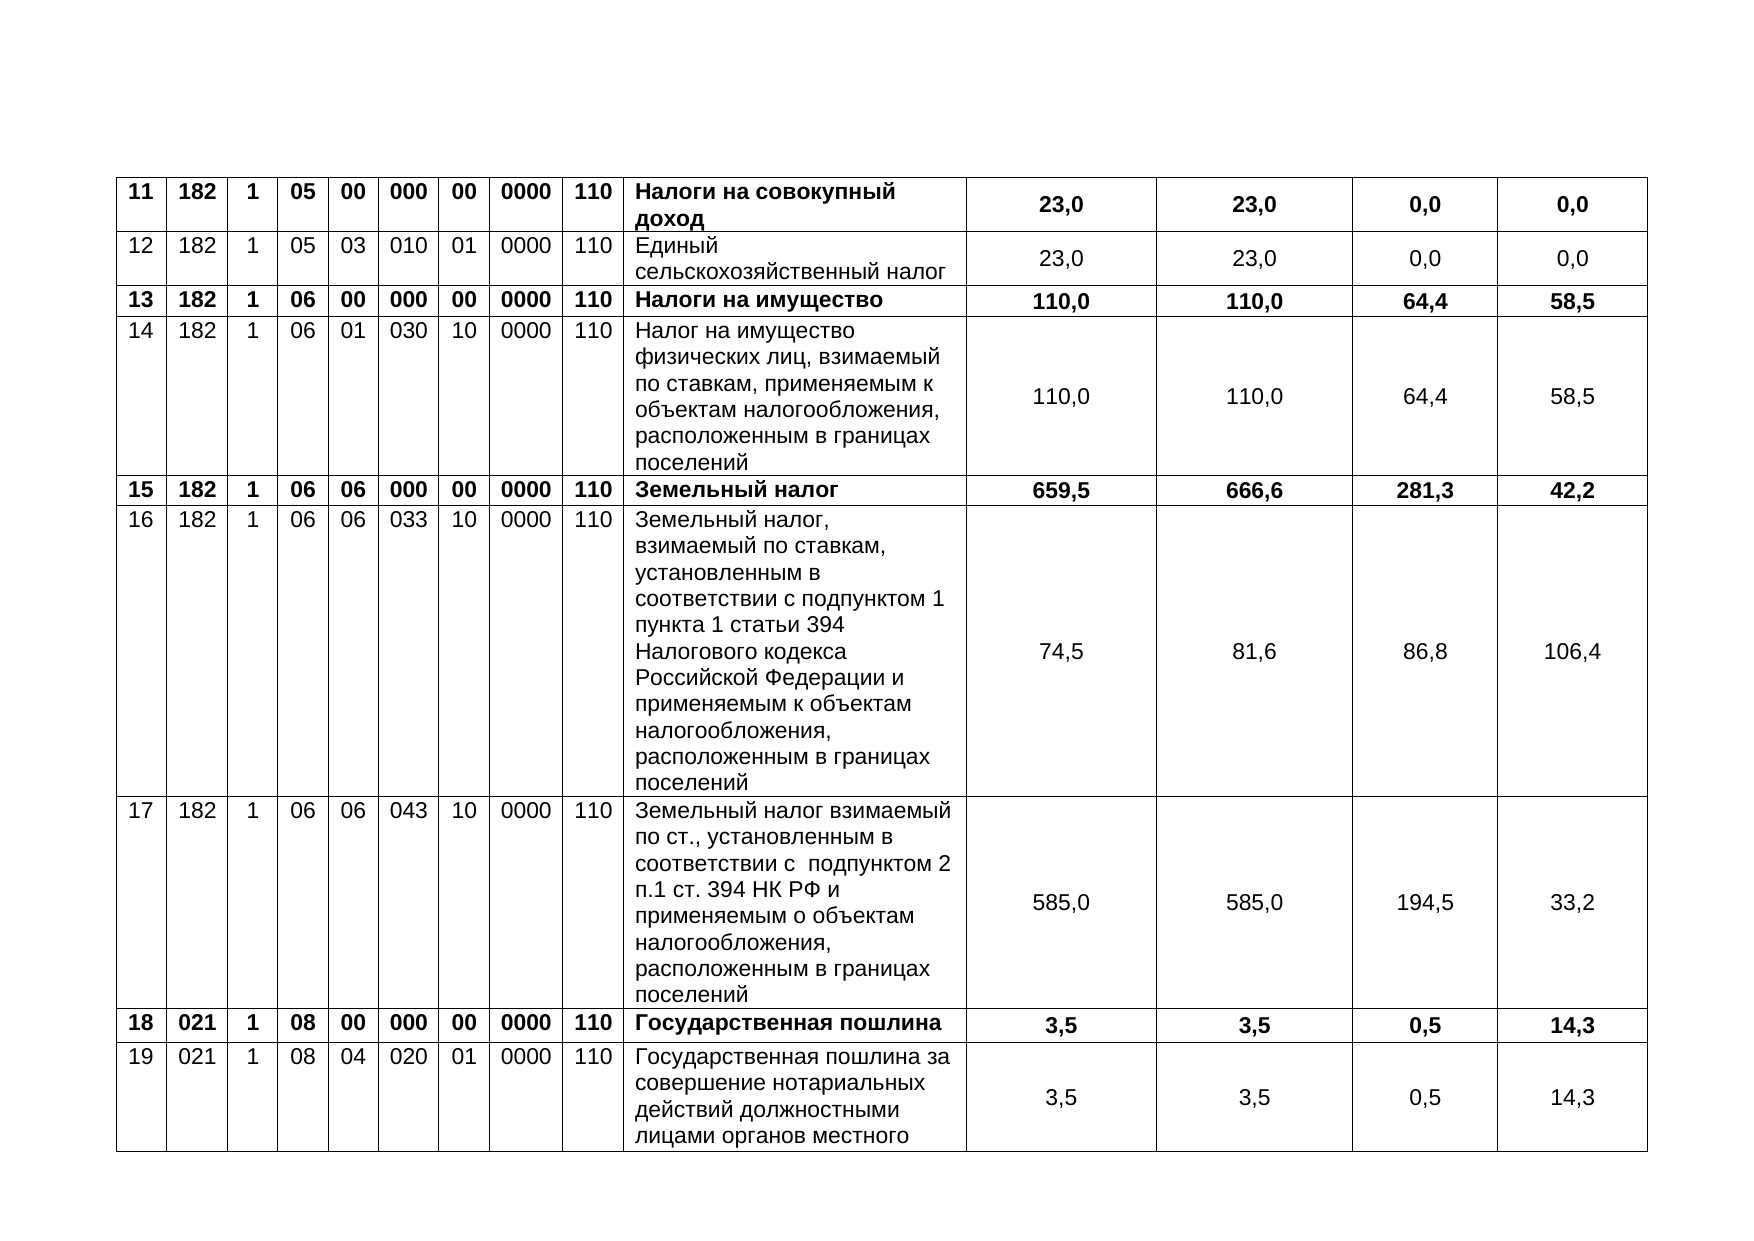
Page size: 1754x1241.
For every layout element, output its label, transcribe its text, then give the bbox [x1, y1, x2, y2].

table_cell 58,5 [1498, 317, 1647, 475]
table_cell 00 [439, 286, 489, 316]
table_cell 08 [278, 1043, 328, 1151]
table_cell Налоги на имущество [624, 286, 966, 316]
table_cell 81,6 [1157, 506, 1352, 796]
table_cell 030 [379, 317, 438, 475]
table_cell 18 [117, 1009, 166, 1042]
table_cell 01 [439, 1043, 489, 1151]
table_cell 110 [563, 232, 623, 285]
table_cell 0000 [490, 178, 562, 231]
table_cell 0000 [490, 797, 562, 1008]
table_cell 182 [167, 178, 227, 231]
table_cell 10 [439, 797, 489, 1008]
table_cell 666,6 [1157, 476, 1352, 505]
table_cell 0,0 [1353, 178, 1497, 231]
table_cell 110 [563, 476, 623, 505]
table_cell 06 [329, 506, 378, 796]
table_cell 00 [439, 1009, 489, 1042]
table_cell 3,5 [1157, 1009, 1352, 1042]
table_cell 110 [563, 286, 623, 316]
table_cell 58,5 [1498, 286, 1647, 316]
table_cell 12 [117, 232, 166, 285]
table_cell 110 [563, 1009, 623, 1042]
table_cell Земельный налог взимаемый по ст., установленным в соответствии с подпунктом 2 п.1 ст. 394 НК РФ и применяемым о объектам налогообложения, расположенным в границах поселений [624, 797, 966, 1008]
table_cell 11 [117, 178, 166, 231]
table_cell 05 [278, 232, 328, 285]
table_cell 00 [329, 1009, 378, 1042]
table_cell 15 [117, 476, 166, 505]
table_cell 110 [563, 317, 623, 475]
table_cell 0000 [490, 476, 562, 505]
table_cell 16 [117, 506, 166, 796]
table_cell 1 [228, 317, 277, 475]
table_cell 0000 [490, 317, 562, 475]
table_cell 23,0 [1157, 178, 1352, 231]
table_cell 13 [117, 286, 166, 316]
table_cell 1 [228, 1043, 277, 1151]
table_cell 0000 [490, 232, 562, 285]
table_cell 110,0 [967, 286, 1156, 316]
table_cell 3,5 [967, 1009, 1156, 1042]
table_cell 182 [167, 476, 227, 505]
table_cell 110,0 [967, 317, 1156, 475]
table_cell 23,0 [967, 232, 1156, 285]
table_cell 00 [329, 286, 378, 316]
table_cell 1 [228, 286, 277, 316]
table_cell 08 [278, 1009, 328, 1042]
table_cell 182 [167, 797, 227, 1008]
table_cell 0000 [490, 1043, 562, 1151]
table_cell 00 [439, 476, 489, 505]
table_cell 110,0 [1157, 286, 1352, 316]
table_cell 64,4 [1353, 286, 1497, 316]
table_cell 10 [439, 317, 489, 475]
table_cell 06 [278, 317, 328, 475]
table_cell 194,5 [1353, 797, 1497, 1008]
table_cell Налог на имущество физических лиц, взимаемый по ставкам, применяемым к объектам налогообложения, расположенным в границах поселений [624, 317, 966, 475]
table_cell 182 [167, 232, 227, 285]
table_cell 01 [329, 317, 378, 475]
table_cell 23,0 [967, 178, 1156, 231]
table_cell 0000 [490, 506, 562, 796]
table_cell 110 [563, 797, 623, 1008]
table_cell 0,0 [1353, 232, 1497, 285]
table_cell 010 [379, 232, 438, 285]
table_cell 14,3 [1498, 1043, 1647, 1151]
table_cell 06 [329, 797, 378, 1008]
table_cell 17 [117, 797, 166, 1008]
table_cell 000 [379, 1009, 438, 1042]
table_cell 033 [379, 506, 438, 796]
table_cell 10 [439, 506, 489, 796]
table_cell Налоги на совокупный доход [624, 178, 966, 231]
table_cell 1 [228, 797, 277, 1008]
table_cell Земельный налог [624, 476, 966, 505]
table_cell 42,2 [1498, 476, 1647, 505]
table_cell 33,2 [1498, 797, 1647, 1008]
table_cell Государственная пошлина [624, 1009, 966, 1042]
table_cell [624, 1043, 966, 1151]
table_cell 00 [439, 178, 489, 231]
table_cell 0,5 [1353, 1043, 1497, 1151]
table_cell 585,0 [1157, 797, 1352, 1008]
table_cell 110,0 [1157, 317, 1352, 475]
table_cell 14 [117, 317, 166, 475]
table_cell 021 [167, 1009, 227, 1042]
table_cell 182 [167, 506, 227, 796]
table_cell 110 [563, 178, 623, 231]
table_cell 0,0 [1498, 178, 1647, 231]
table_cell 020 [379, 1043, 438, 1151]
table_cell 021 [167, 1043, 227, 1151]
table_cell 03 [329, 232, 378, 285]
table_cell 06 [278, 286, 328, 316]
table_cell 00 [329, 178, 378, 231]
table_cell Земельный налог, взимаемый по ставкам, установленным в соответствии с подпунктом 1 пункта 1 статьи 394 Налогового кодекса Российской Федерации и применяемым к объектам налогообложения, расположенным в границах поселений [624, 506, 966, 796]
table_cell 1 [228, 232, 277, 285]
table_cell 06 [278, 506, 328, 796]
table_cell 14,3 [1498, 1009, 1647, 1042]
table_cell 06 [329, 476, 378, 505]
table_cell 0000 [490, 286, 562, 316]
table_cell 000 [379, 476, 438, 505]
table_cell 182 [167, 286, 227, 316]
table_cell 000 [379, 286, 438, 316]
table_cell 281,3 [1353, 476, 1497, 505]
table_cell 05 [278, 178, 328, 231]
table_cell 110 [563, 506, 623, 796]
table_cell 86,8 [1353, 506, 1497, 796]
table_cell 01 [439, 232, 489, 285]
table_cell 659,5 [967, 476, 1156, 505]
table_cell 23,0 [1157, 232, 1352, 285]
table_cell 000 [379, 178, 438, 231]
table_cell 04 [329, 1043, 378, 1151]
table_cell 0000 [490, 1009, 562, 1042]
table_cell 043 [379, 797, 438, 1008]
table_cell 3,5 [1157, 1043, 1352, 1151]
table_cell 106,4 [1498, 506, 1647, 796]
table_cell 0,5 [1353, 1009, 1497, 1042]
table_cell 585,0 [967, 797, 1156, 1008]
table_cell 06 [278, 797, 328, 1008]
table_cell 1 [228, 506, 277, 796]
table_cell 0,0 [1498, 232, 1647, 285]
table_cell 1 [228, 178, 277, 231]
table_cell 182 [167, 317, 227, 475]
table_cell 3,5 [967, 1043, 1156, 1151]
table_cell 74,5 [967, 506, 1156, 796]
table_cell 110 [563, 1043, 623, 1151]
table_cell 19 [117, 1043, 166, 1151]
table_cell Единый сельскохозяйственный налог [624, 232, 966, 285]
table_cell 06 [278, 476, 328, 505]
table_cell 64,4 [1353, 317, 1497, 475]
table_cell 1 [228, 1009, 277, 1042]
table_cell 1 [228, 476, 277, 505]
